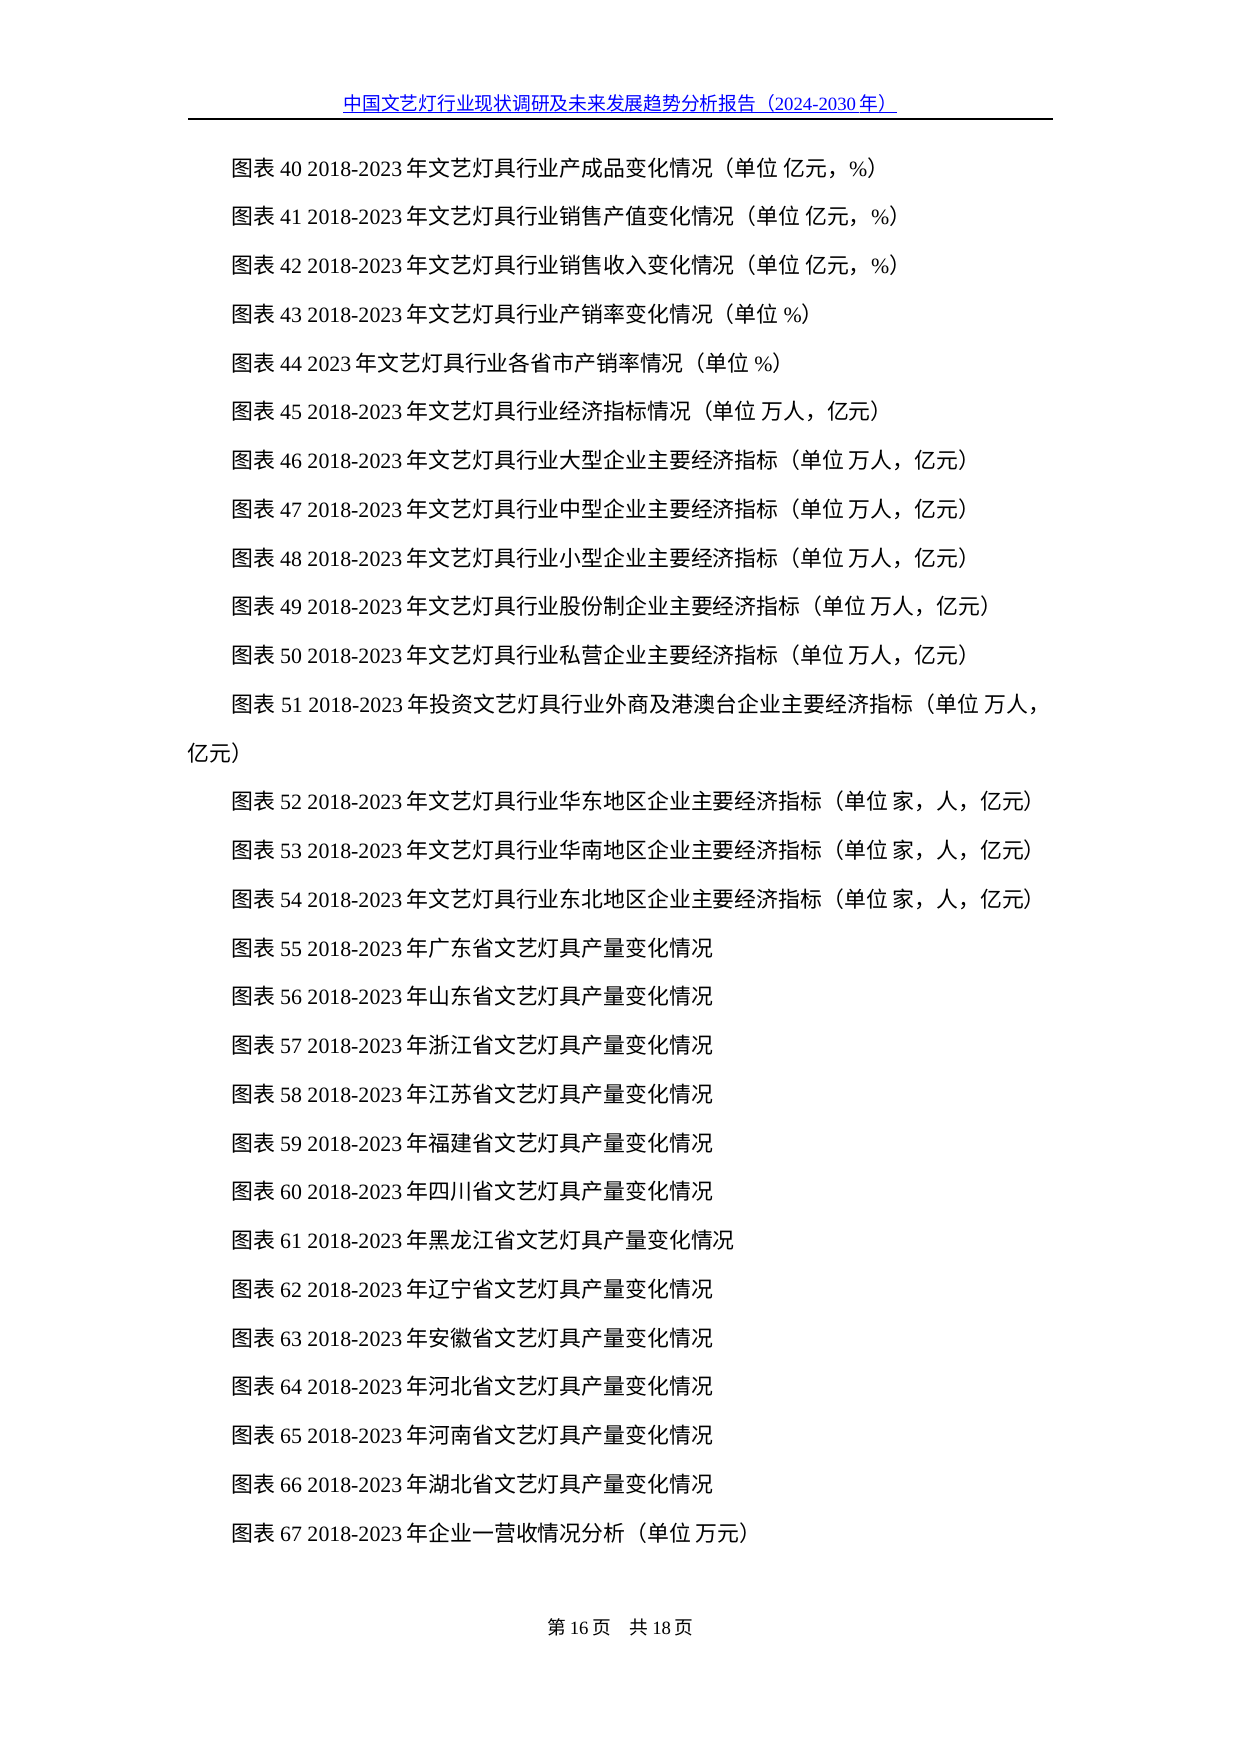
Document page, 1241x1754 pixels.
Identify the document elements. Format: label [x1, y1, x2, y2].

text [187, 150, 1053, 1548]
